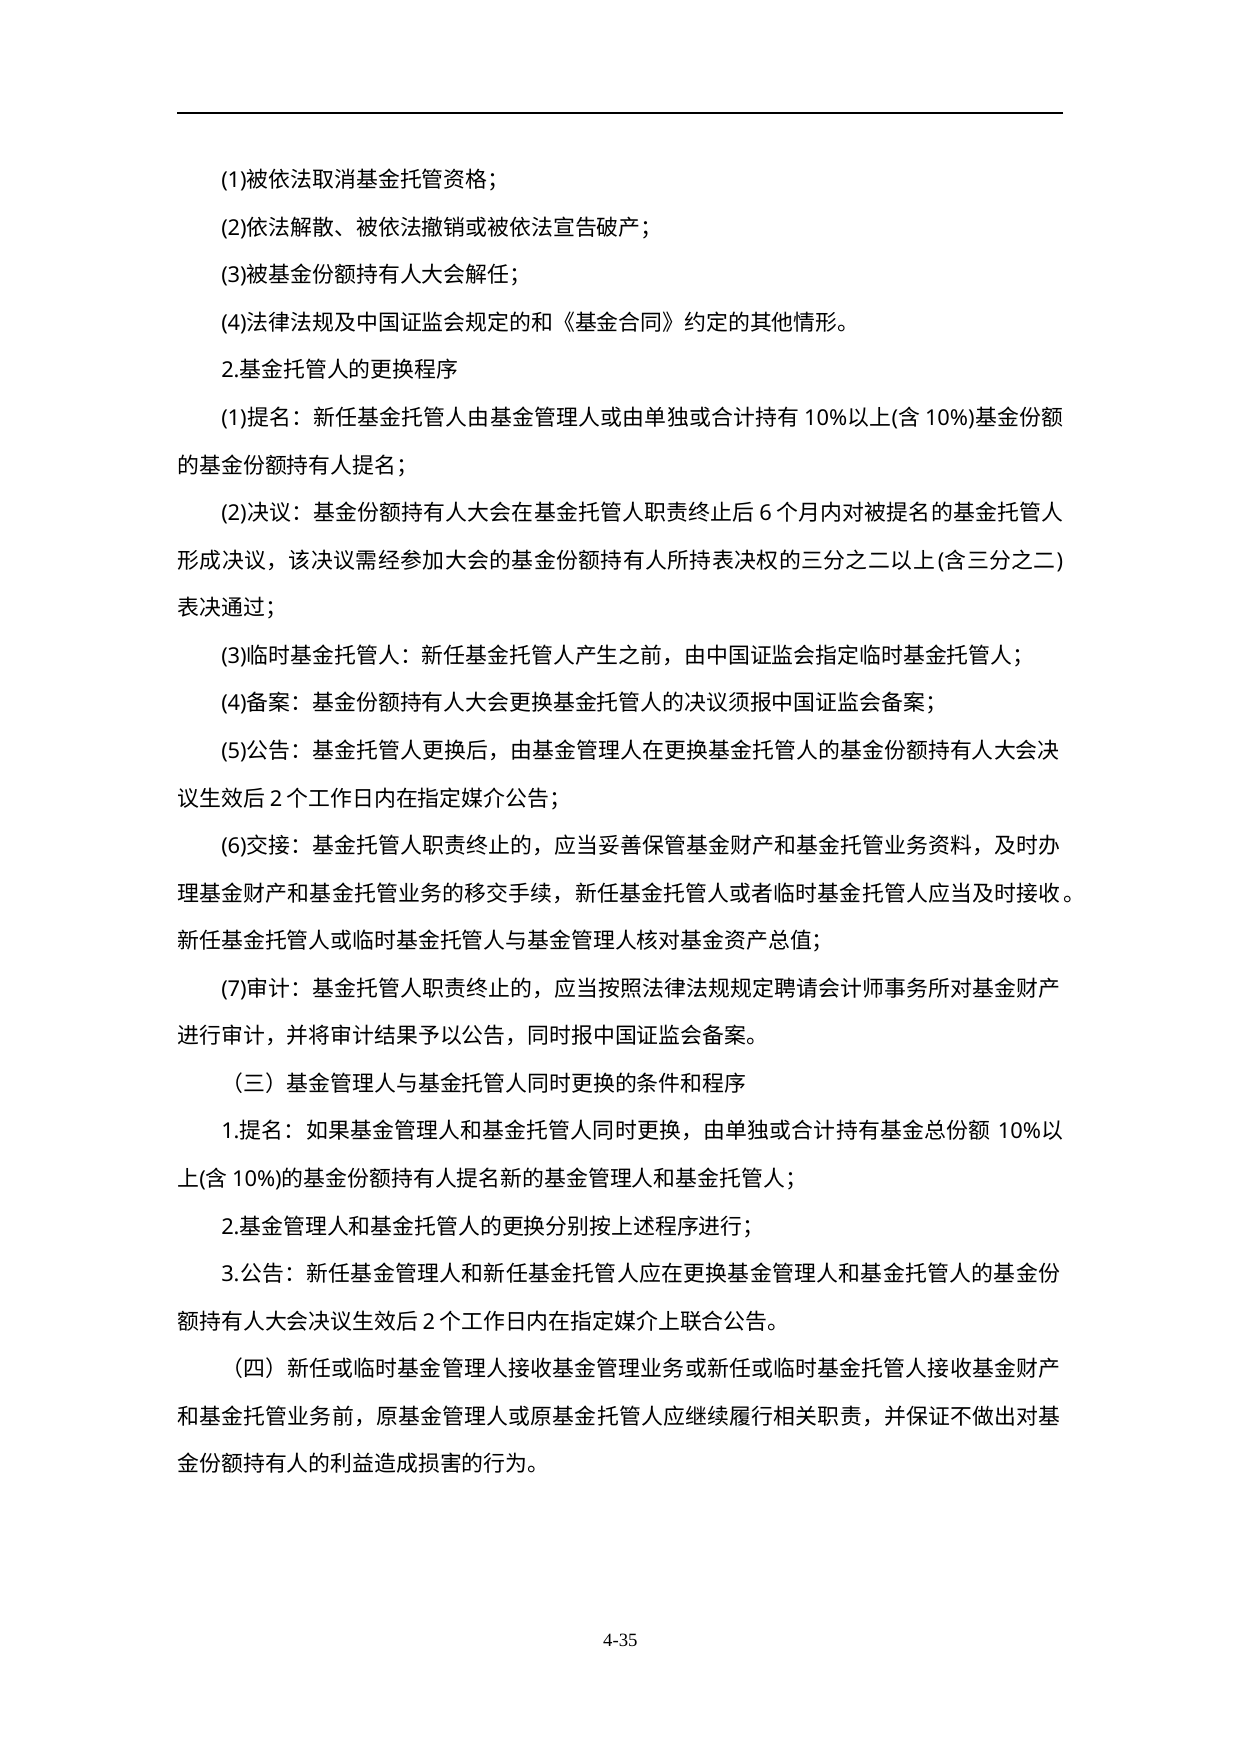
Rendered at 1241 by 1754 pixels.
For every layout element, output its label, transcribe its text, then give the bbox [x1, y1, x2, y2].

text (3)被基金份额持有人大会解任； [177, 257, 1063, 289]
text (2)决议：基金份额持有人大会在基金托管人职责终止后6个月内对被提名的基金托管人形成决议，该决议需经参加大会的基金份额持有人所持表决权的三分之二以上(含三分之二)表决通过； [177, 495, 1063, 622]
text 2.基金管理人和基金托管人的更换分别按上述程序进行； [177, 1209, 1063, 1240]
text （三）基金管理人与基金托管人同时更换的条件和程序 [177, 1066, 1063, 1098]
text (3)临时基金托管人：新任基金托管人产生之前，由中国证监会指定临时基金托管人； [177, 638, 1063, 669]
text (4)法律法规及中国证监会规定的和《基金合同》约定的其他情形。 [177, 305, 1063, 337]
text 2.基金托管人的更换程序 [177, 352, 1063, 384]
text (6)交接：基金托管人职责终止的，应当妥善保管基金财产和基金托管业务资料，及时办理基金财产和基金托管业务的移交手续，新任基金托管人或者临时基金托管人应当及时接收。新任基金托管人或临时基金托管人与基金管理人核对基金资产总值； [177, 828, 1063, 955]
text 3.公告：新任基金管理人和新任基金托管人应在更换基金管理人和基金托管人的基金份额持有人大会决议生效后2个工作日内在指定媒介上联合公告。 [177, 1256, 1063, 1336]
text (7)审计：基金托管人职责终止的，应当按照法律法规规定聘请会计师事务所对基金财产进行审计，并将审计结果予以公告，同时报中国证监会备案。 [177, 971, 1063, 1050]
text (4)备案：基金份额持有人大会更换基金托管人的决议须报中国证监会备案； [177, 685, 1063, 717]
text (2)依法解散、被依法撤销或被依法宣告破产； [177, 209, 1063, 241]
text （四）新任或临时基金管理人接收基金管理业务或新任或临时基金托管人接收基金财产和基金托管业务前，原基金管理人或原基金托管人应继续履行相关职责，并保证不做出对基金份额持有人的利益造成损害的行为。 [177, 1351, 1063, 1478]
text (1)被依法取消基金托管资格； [177, 162, 1063, 194]
text 1.提名：如果基金管理人和基金托管人同时更换，由单独或合计持有基金总份额10%以上(含10%)的基金份额持有人提名新的基金管理人和基金托管人； [177, 1113, 1063, 1193]
text (5)公告：基金托管人更换后，由基金管理人在更换基金托管人的基金份额持有人大会决议生效后 2个工作日内在指定媒介公告； [177, 733, 1063, 812]
text (1)提名：新任基金托管人由基金管理人或由单独或合计持有10%以上(含10%)基金份额的基金份额持有人提名； [177, 400, 1063, 479]
